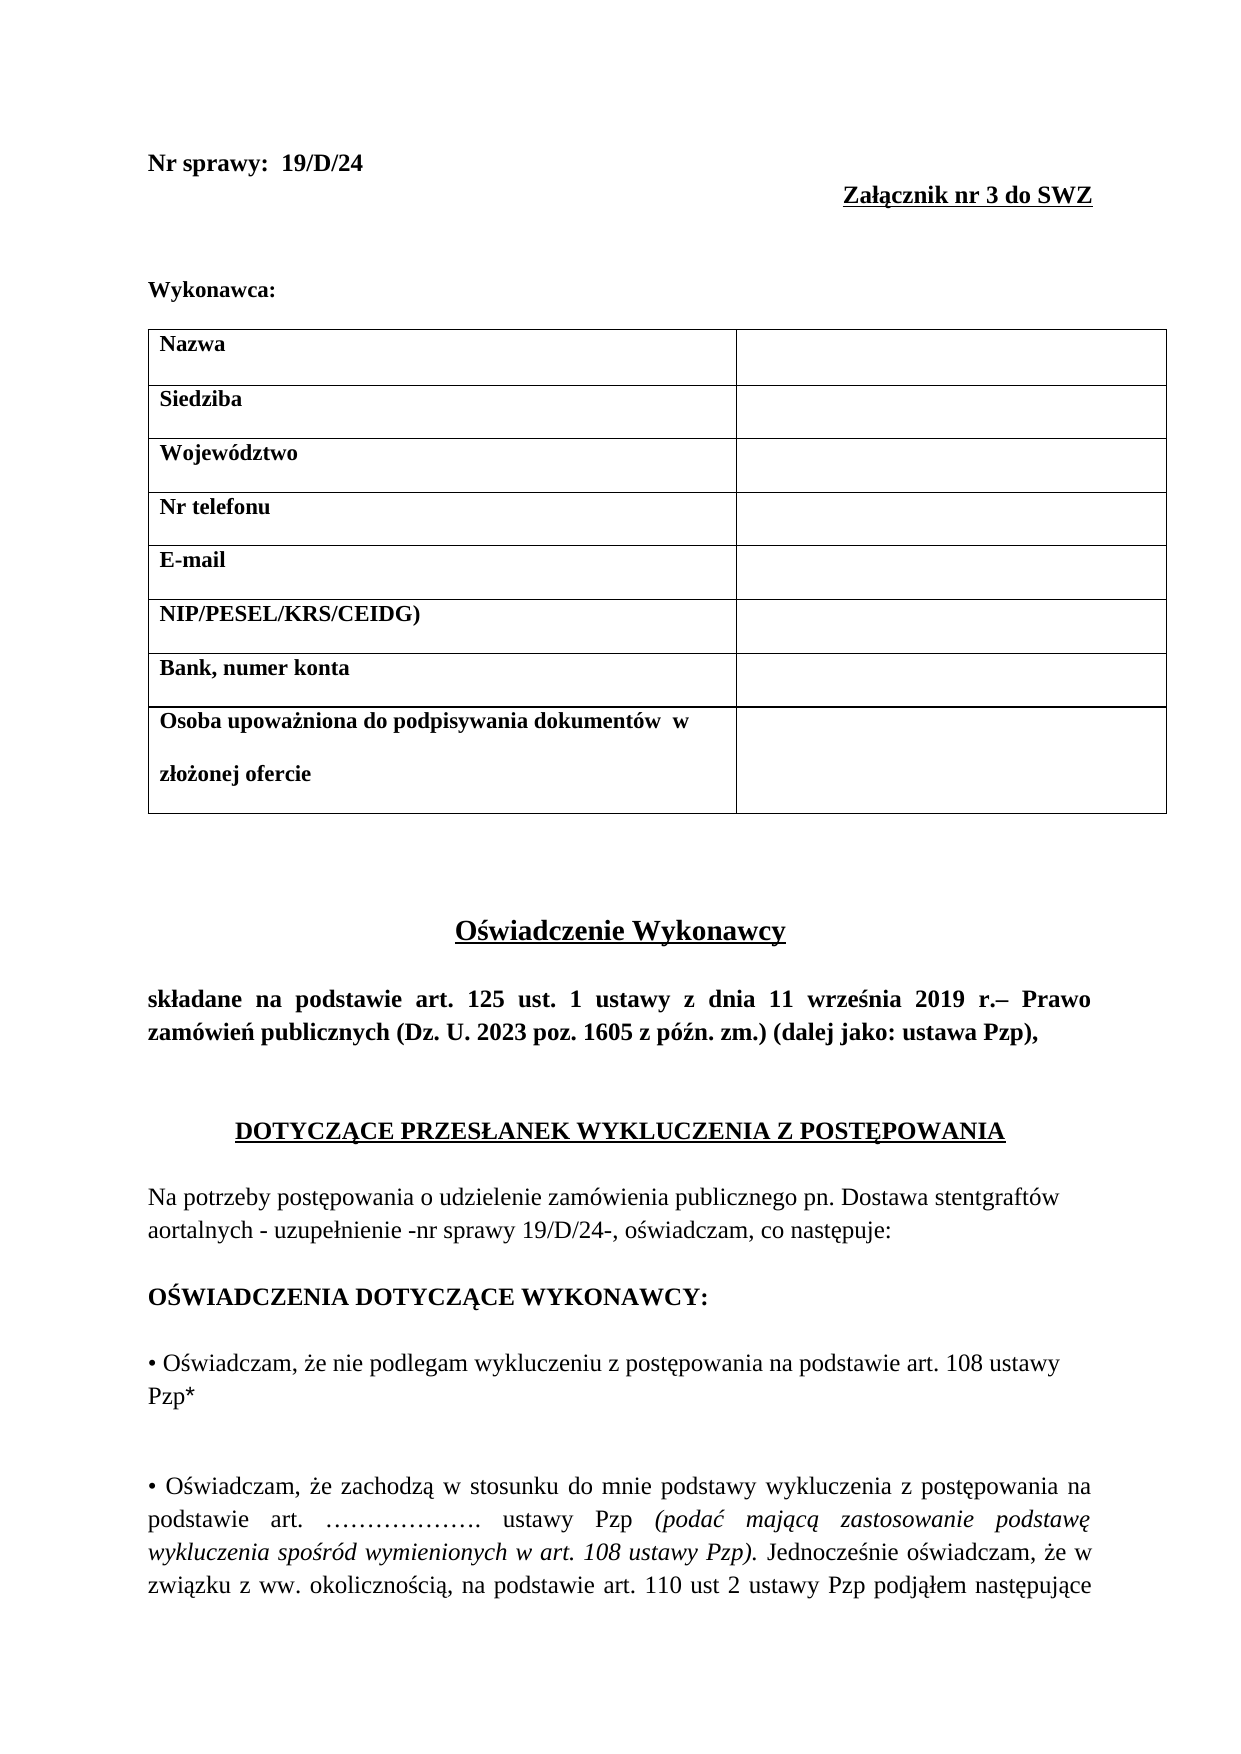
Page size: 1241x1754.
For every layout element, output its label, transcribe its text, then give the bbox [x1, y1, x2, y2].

table_cell [737, 546, 1166, 599]
table_cell Nr telefonu [149, 493, 736, 545]
table_cell [737, 386, 1166, 438]
table_cell [737, 439, 1166, 492]
table_cell [737, 708, 1166, 813]
table_cell Województwo [149, 439, 736, 492]
table_cell [737, 600, 1166, 653]
table_cell [737, 493, 1166, 545]
text OŚWIADCZENIA DOTYCZĄCE WYKONAWCY: [148, 1282, 1093, 1310]
table_cell Siedziba [149, 386, 736, 438]
table_cell NIP/PESEL/KRS/CEIDG) [149, 600, 736, 653]
table_header Nazwa [149, 330, 736, 384]
text DOTYCZĄCE PRZESŁANEK WYKLUCZENIA Z POSTĘPOWANIA [148, 1116, 1093, 1145]
text Nr sprawy: 19/D/24 [148, 148, 1093, 176]
table_cell Bank, numer konta [149, 654, 736, 706]
table_cell E-mail [149, 546, 736, 599]
text Oświadczenie Wykonawcy [148, 913, 1093, 946]
text • Oświadczam, że nie podlegam wykluczeniu z postępowania na podstawie art. 108 ustawy Pzp* [148, 1348, 1093, 1409]
text Załącznik nr 3 do SWZ [148, 181, 1093, 209]
text Wykonawca: [148, 276, 1093, 303]
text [148, 1471, 1093, 1599]
table_cell [737, 654, 1166, 706]
text składane na podstawie art. 125 ust. 1 ustawy z dnia 11 września 2019 r.– Prawo zamówień publicznych (Dz. U. 2023 poz. 1605 z późn. zm.) (dalej jako: ustawa Pzp), [148, 984, 1093, 1046]
table_header [737, 330, 1166, 384]
table_cell Osoba upoważniona do podpisywania dokumentów w złożonej ofercie [149, 708, 736, 813]
text Na potrzeby postępowania o udzielenie zamówienia publicznego pn. Dostawa stentgraftów aortalnych - uzupełnienie -nr sprawy 19/D/24-, oświadczam, co następuje: [148, 1182, 1093, 1244]
